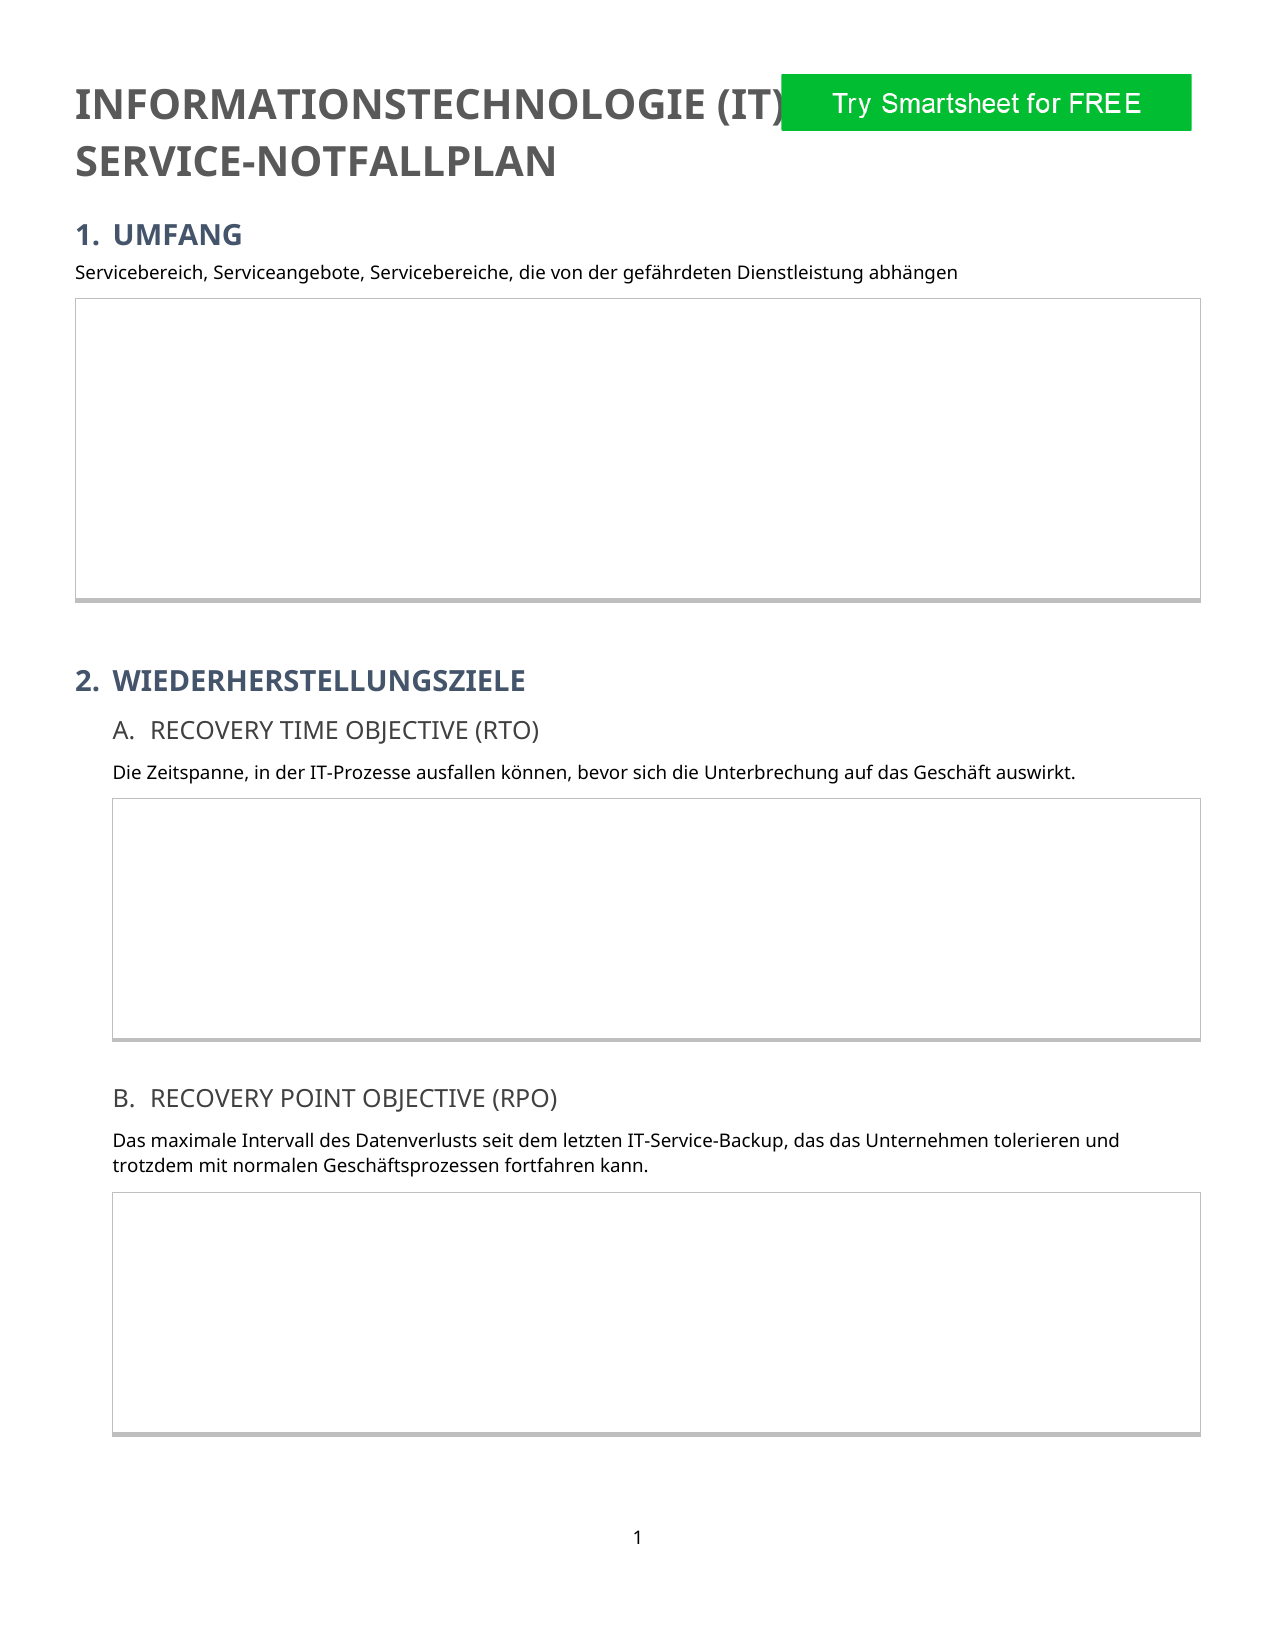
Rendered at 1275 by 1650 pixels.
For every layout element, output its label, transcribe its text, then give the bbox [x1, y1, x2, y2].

text Das maximale Intervall des Datenverlusts seit dem letzten IT-Service-Backup, das das Unternehmen tolerieren und trotzdem mit normalen Geschäftsprozessen fortfahren kann. [112, 1127, 1200, 1178]
table_header [113, 1193, 1200, 1432]
subtitle WIEDERHERSTELLUNGSZIELE [75, 661, 1200, 700]
table_header [76, 299, 1200, 598]
subtitle RECOVERY TIME OBJECTIVE (RTO) [112, 713, 1200, 747]
table_header [113, 799, 1200, 1038]
subtitle UMFANG [75, 214, 1200, 254]
text Die Zeitspanne, in der IT-Prozesse ausfallen können, bevor sich die Unterbrechung auf das Geschäft auswirkt. [112, 759, 1200, 785]
picture [781, 74, 1192, 131]
subtitle RECOVERY POINT OBJECTIVE (RPO) [112, 1080, 1200, 1114]
text SERVICE-NOTFALLPLAN [75, 132, 1200, 188]
text Servicebereich, Serviceangebote, Servicebereiche, die von der gefährdeten Dienstleistung abhängen [75, 260, 1200, 285]
